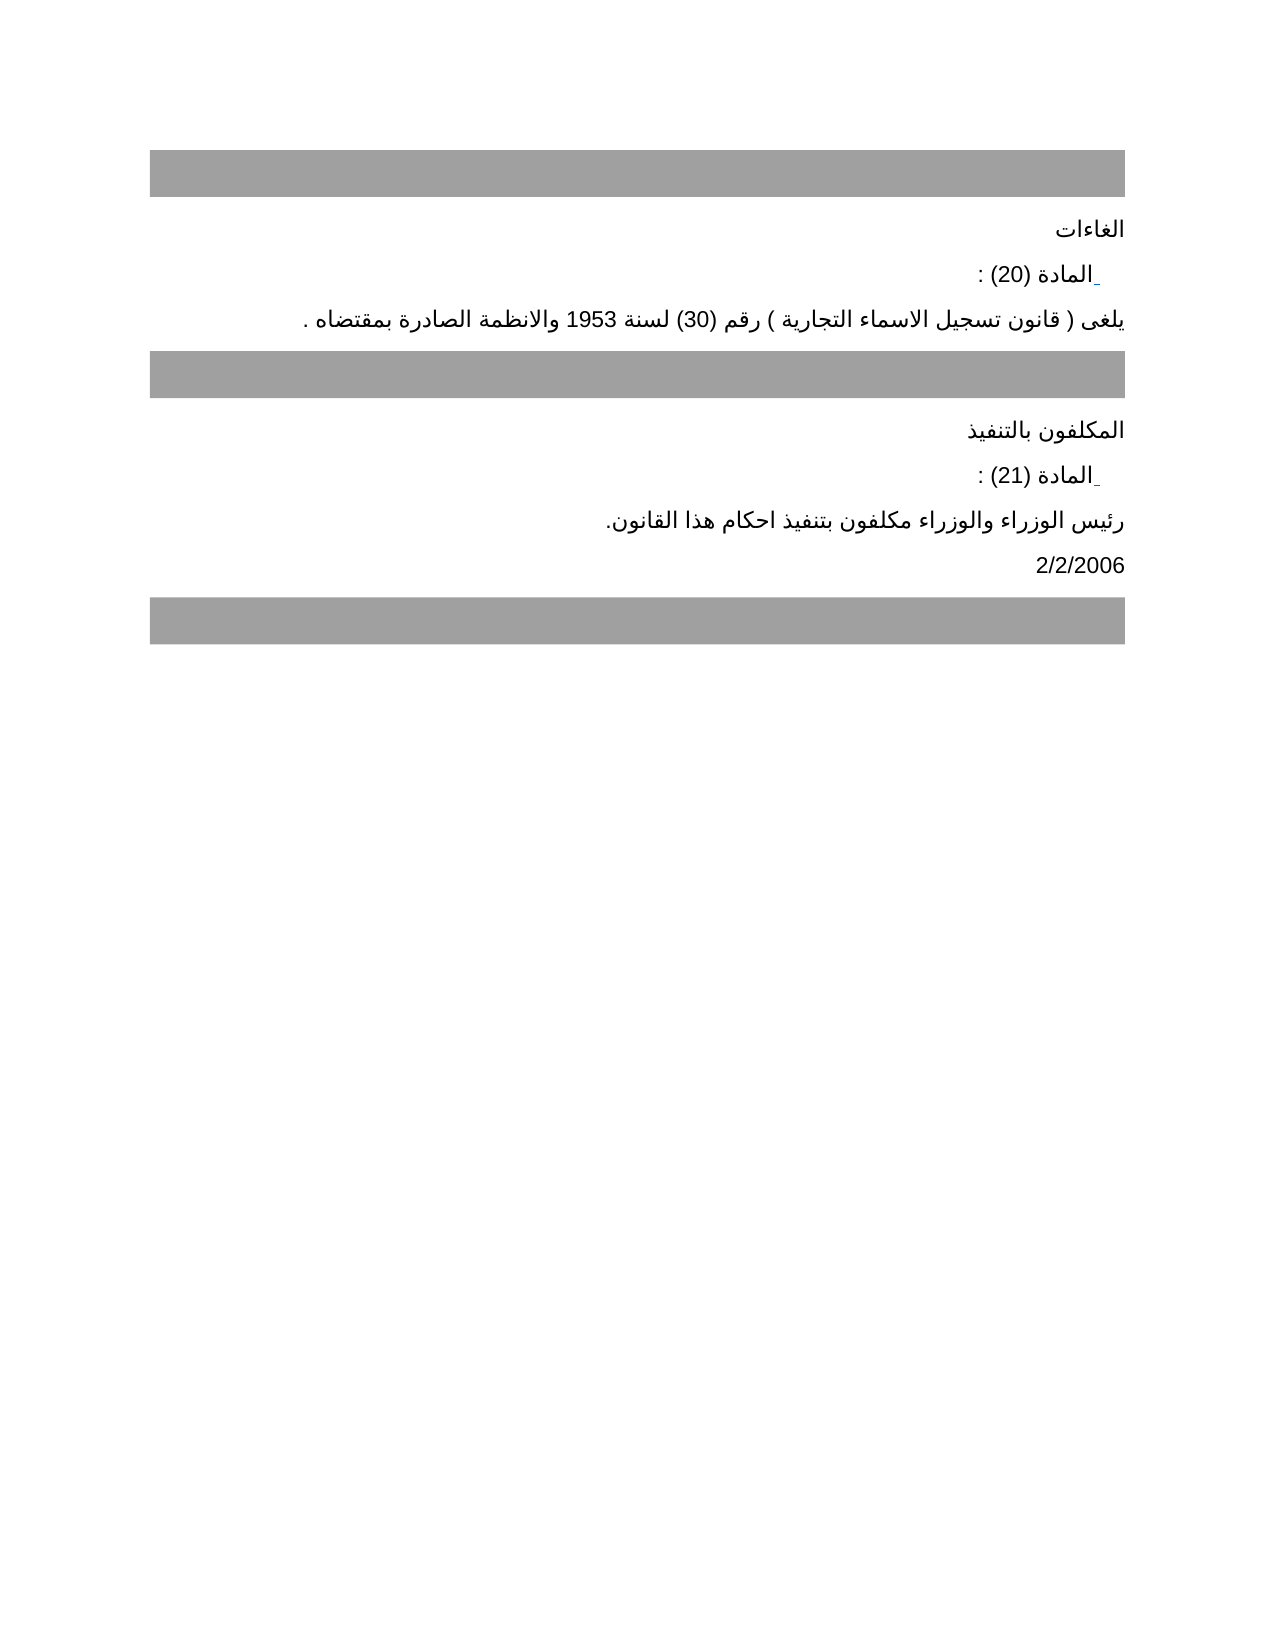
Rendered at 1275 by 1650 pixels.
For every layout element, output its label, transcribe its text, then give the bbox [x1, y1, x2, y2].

text 2/2/2006 [150, 552, 1125, 579]
text الغاءات [150, 216, 1125, 242]
text المادة (21) : [150, 462, 1125, 488]
text المادة (20) : [150, 261, 1125, 287]
text المكلفون بالتنفيذ [150, 417, 1125, 443]
text رئيس الوزراء والوزراء مكلفون بتنفيذ احكام هذا القانون. [150, 507, 1125, 533]
text يلغى ( قانون تسجيل الاسماء التجارية ) رقم (30) لسنة 1953 والانظمة الصادرة بمقتضاه . [150, 306, 1125, 332]
